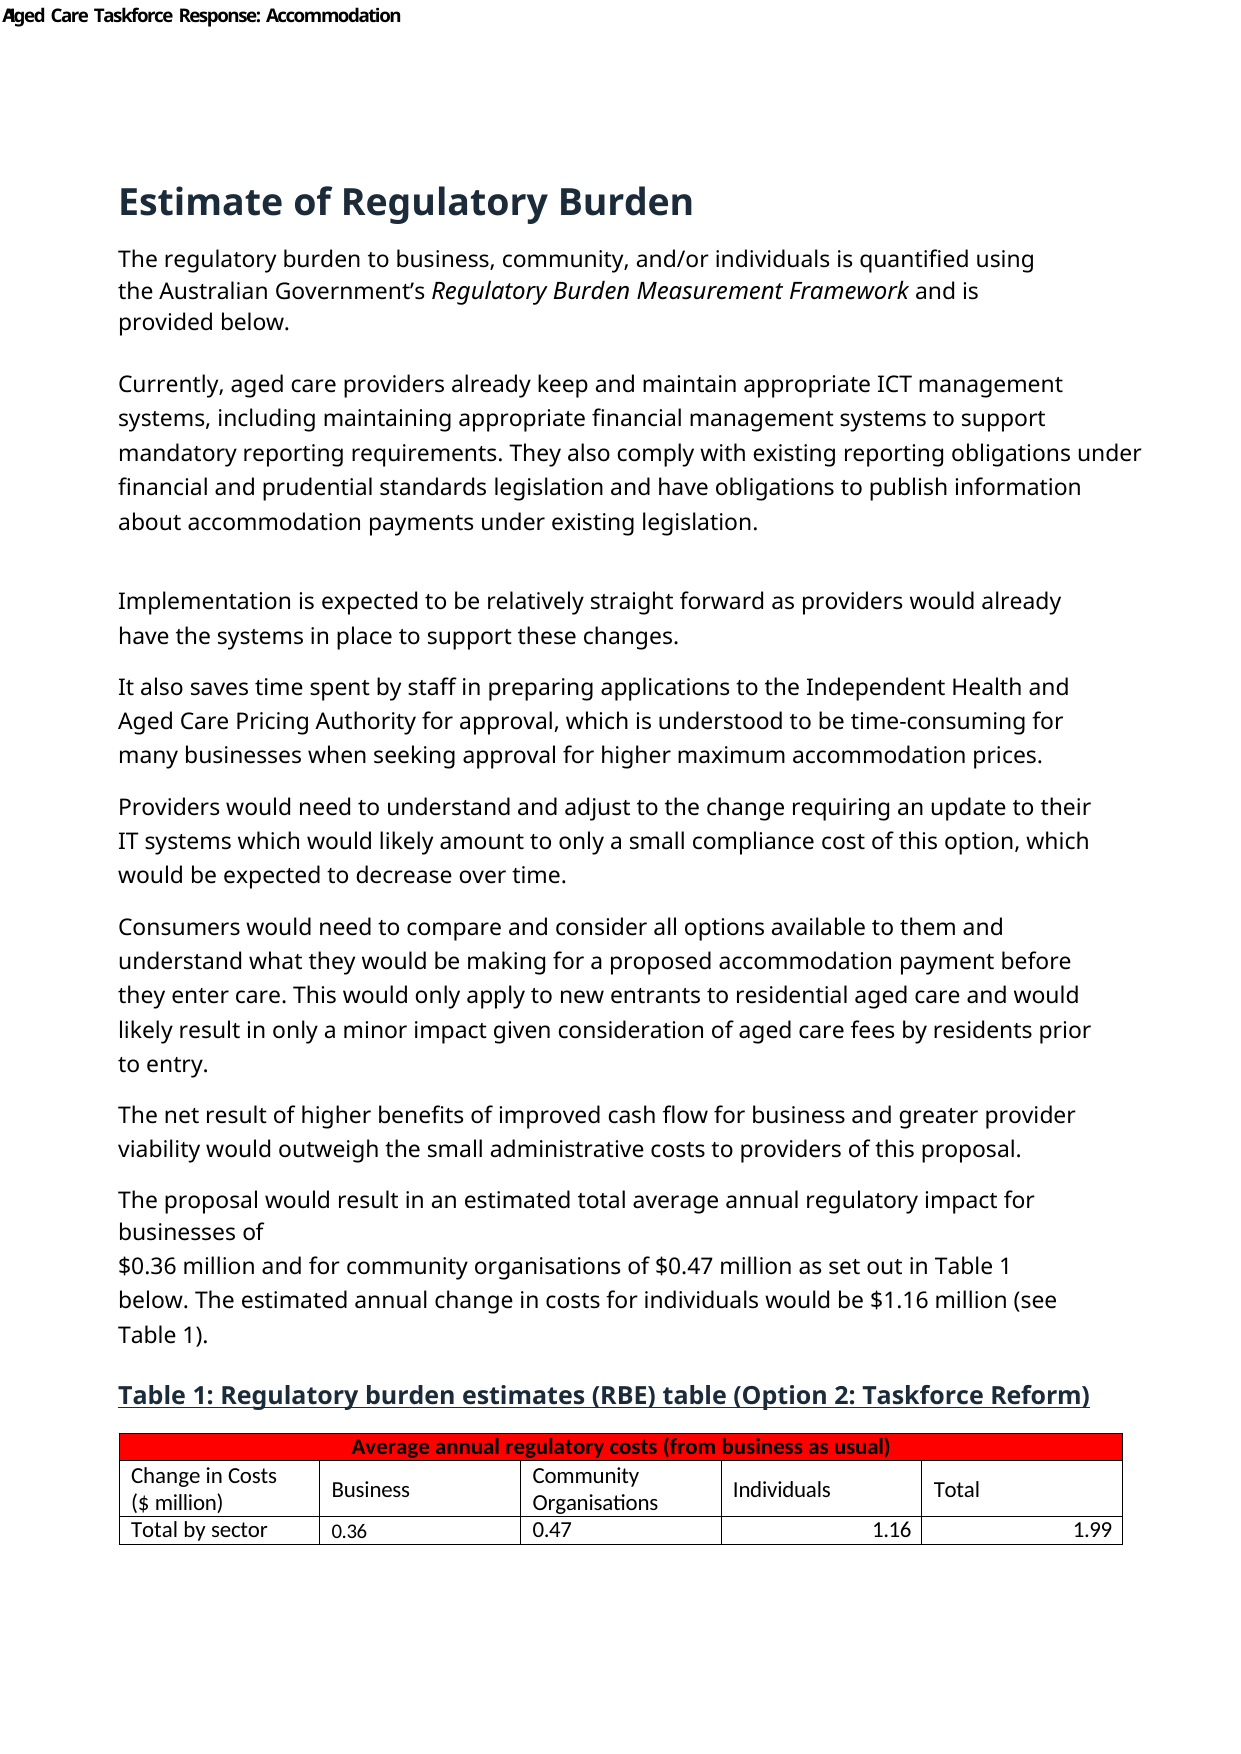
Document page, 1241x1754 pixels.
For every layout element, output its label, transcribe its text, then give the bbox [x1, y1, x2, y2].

table_cell Individuals [722, 1461, 921, 1516]
text $0.36 million and for community organisations of $0.47 million as set out in Table 1 below. The estimated annual change in costs for individuals would be $1.16 million (see Table 1). [118, 1250, 1087, 1350]
text Implementation is expected to be relatively straight forward as providers would already have the systems in place to support these changes. [118, 585, 1115, 651]
text Providers would need to understand and adjust to the change requiring an update to their IT systems which would likely amount to only a small compliance cost of this option, which would be expected to decrease over time. [118, 791, 1113, 891]
table_cell Business [320, 1461, 520, 1516]
text The net result of higher benefits of improved cash flow for business and greater provider viability would outweigh the small administrative costs to providers of this proposal. [118, 1099, 1151, 1164]
text Currently, aged care providers already keep and maintain appropriate ICT management systems, including maintaining appropriate financial management systems to support mandatory reporting requirements. They also comply with existing reporting obligations under financial and prudential standards legislation and have obligations to publish information about accommodation payments under existing legislation. [118, 368, 1151, 537]
table_cell 1.16 [722, 1517, 921, 1544]
text Estimate of Regulatory Burden [118, 175, 1151, 226]
table_cell 0.47 [521, 1517, 721, 1544]
table_cell Total by sector [120, 1517, 319, 1544]
table_cell Community Organisations [521, 1461, 721, 1516]
table_cell 0.36 [320, 1517, 520, 1544]
text It also saves time spent by staff in preparing applications to the Independent Health and Aged Care Pricing Authority for approval, which is understood to be time-consuming for many businesses when seeking approval for higher maximum accommodation prices. [118, 671, 1122, 771]
table_cell Change in Costs ($ million) [120, 1461, 319, 1516]
text Consumers would need to compare and consider all options available to them and understand what they would be making for a proposed accommodation payment before they enter care. This would only apply to new entrants to residential aged care and would likely result in only a minor impact given consideration of aged care fees by residents prior to entry. [118, 910, 1113, 1079]
text The proposal would result in an estimated total average annual regulatory impact for businesses of [118, 1184, 1151, 1247]
table_cell 1.99 [922, 1517, 1122, 1544]
table_cell Total [922, 1461, 1122, 1516]
text The regulatory burden to business, community, and/or individuals is quantified using the Australian Government’s Regulatory Burden Measurement Framework and is provided below. [118, 243, 1041, 337]
table_header Average annual regulatory costs (from business as usual) [120, 1434, 1122, 1460]
subtitle Table 1: Regulatory burden estimates (RBE) table (Option 2: Taskforce Reform) [118, 1378, 1151, 1412]
